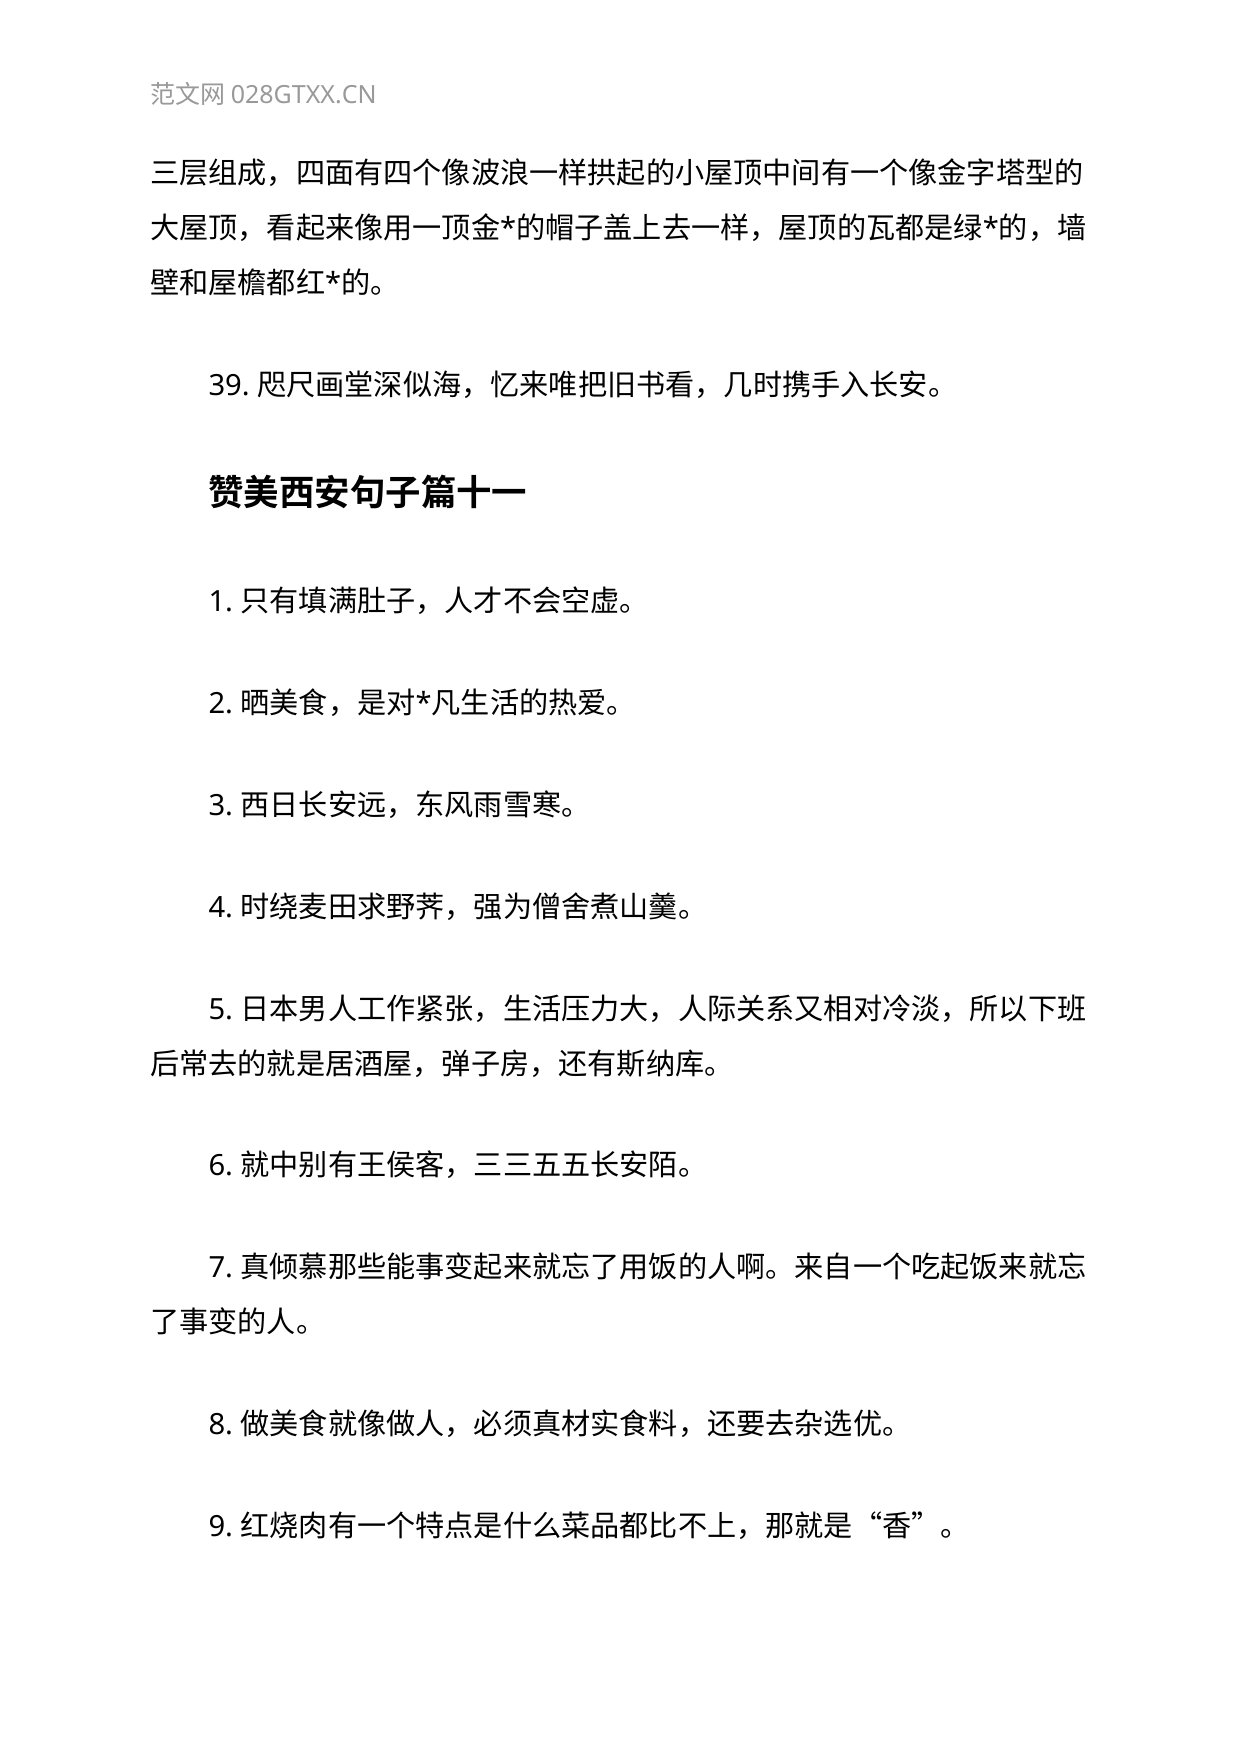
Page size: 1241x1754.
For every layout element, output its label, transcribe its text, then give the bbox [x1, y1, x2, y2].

text 8. 做美食就像做人，必须真材实食料，还要去杂选优。 [150, 1401, 1090, 1443]
text 赞美西安句子篇十一 [150, 464, 1090, 515]
text 9. 红烧肉有一个特点是什么菜品都比不上，那就是“香”。 [150, 1503, 1090, 1545]
text 1. 只有填满肚子，人才不会空虚。 [150, 577, 1090, 620]
text 5. 日本男人工作紧张，生活压力大，人际关系又相对冷淡，所以下班后常去的就是居酒屋，弹子房，还有斯纳库。 [150, 985, 1090, 1082]
text 7. 真倾慕那些能事变起来就忘了用饭的人啊。来自一个吃起饭来就忘了事变的人。 [150, 1244, 1090, 1341]
text 6. 就中别有王侯客，三三五五长安陌。 [150, 1142, 1090, 1184]
text 4. 时绕麦田求野荠，强为僧舍煮山羹。 [150, 883, 1090, 926]
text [150, 150, 1090, 302]
text 39. 咫尺画堂深似海，忆来唯把旧书看，几时携手入长安。 [150, 362, 1090, 404]
text 3. 西日长安远，东风雨雪寒。 [150, 781, 1090, 824]
text 2. 晒美食，是对*凡生活的热爱。 [150, 679, 1090, 722]
